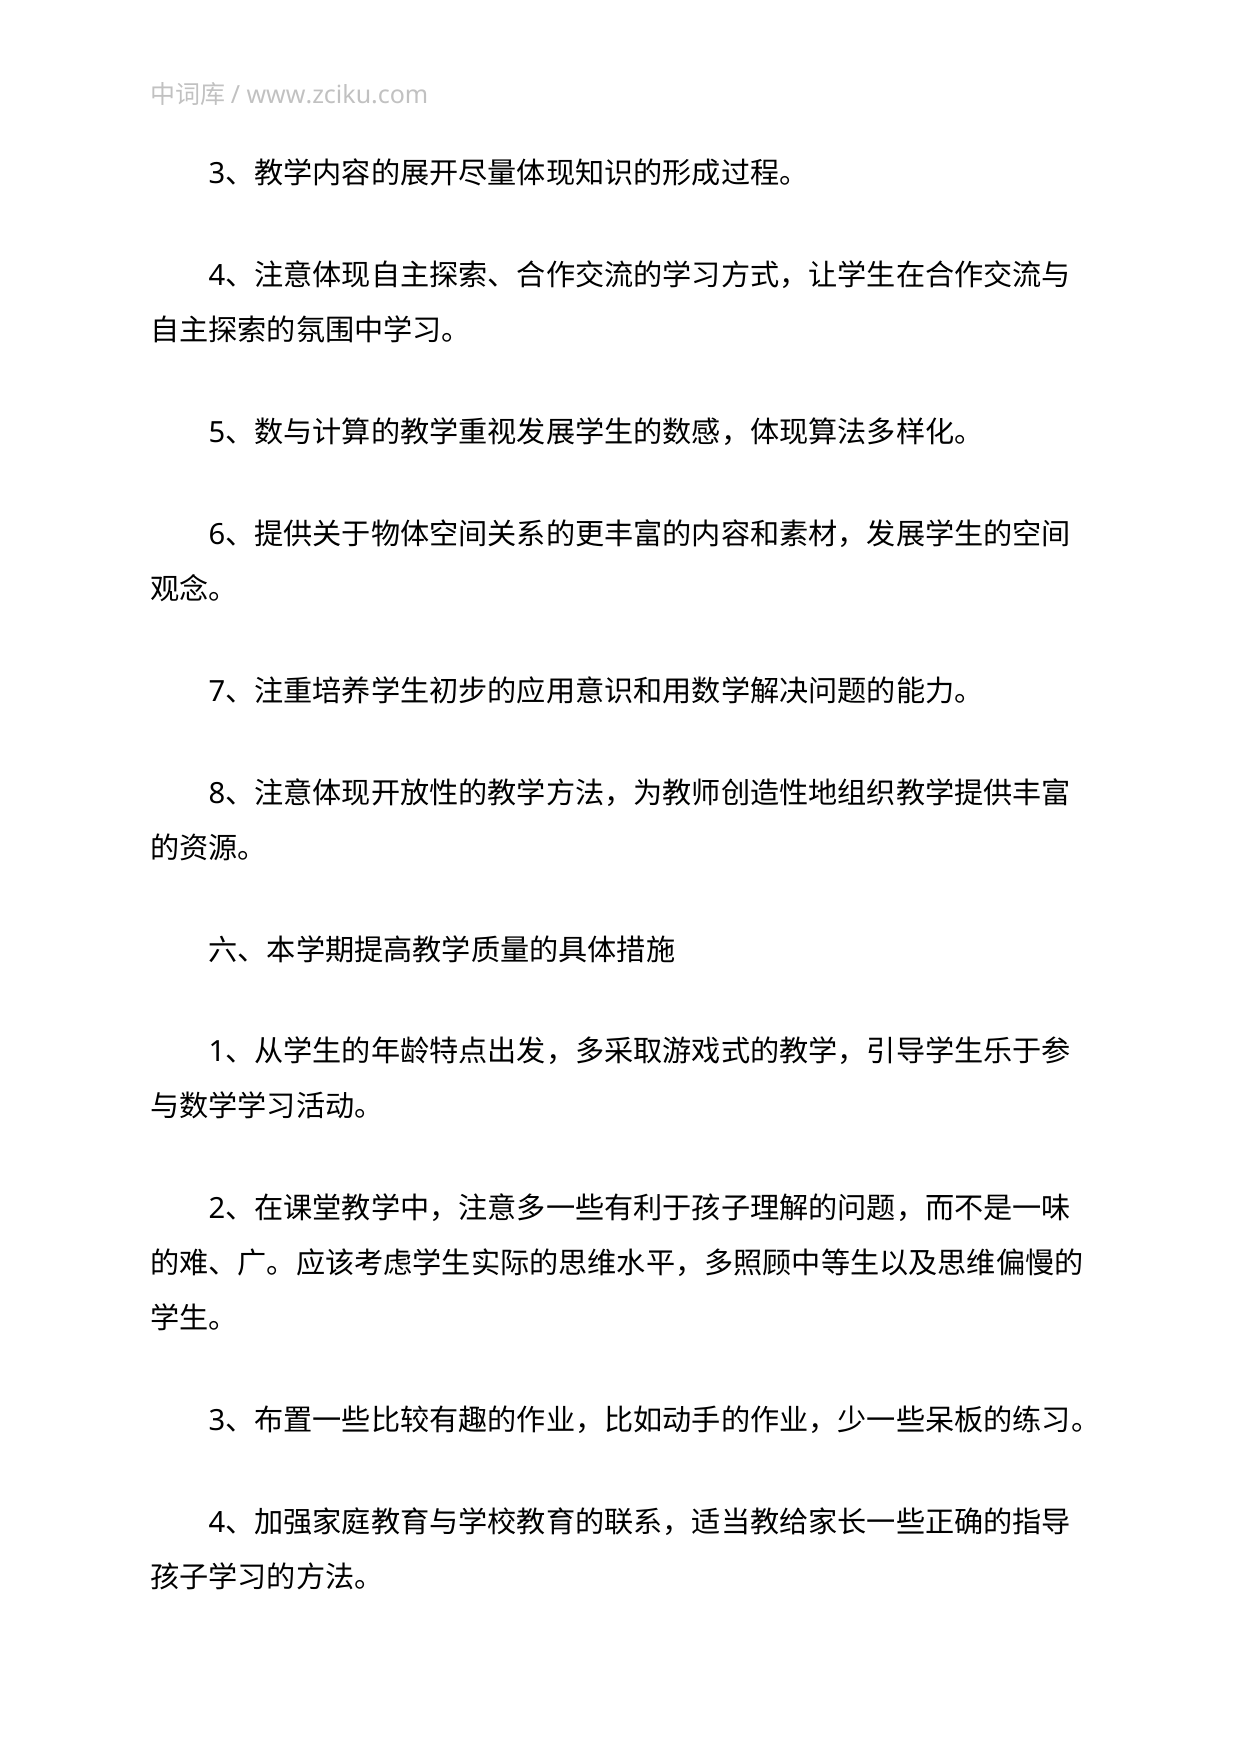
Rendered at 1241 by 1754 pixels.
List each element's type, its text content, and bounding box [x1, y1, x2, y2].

text 8、注意体现开放性的教学方法，为教师创造性地组织教学提供丰富的资源。 [150, 769, 1090, 867]
text 5、数与计算的教学重视发展学生的数感，体现算法多样化。 [150, 409, 1090, 451]
text 3、布置一些比较有趣的作业，比如动手的作业，少一些呆板的练习。 [150, 1396, 1090, 1439]
text 6、提供关于物体空间关系的更丰富的内容和素材，发展学生的空间观念。 [150, 511, 1090, 608]
text 1、从学生的年龄特点出发，多采取游戏式的教学，引导学生乐于参与数学学习活动。 [150, 1028, 1090, 1125]
text 3、教学内容的展开尽量体现知识的形成过程。 [150, 150, 1090, 192]
text 六、本学期提高教学质量的具体措施 [150, 926, 1090, 968]
text 7、注重培养学生初步的应用意识和用数学解决问题的能力。 [150, 667, 1090, 710]
text 4、注意体现自主探索、合作交流的学习方式，让学生在合作交流与自主探索的氛围中学习。 [150, 252, 1090, 349]
text 4、加强家庭教育与学校教育的联系，适当教给家长一些正确的指导孩子学习的方法。 [150, 1498, 1090, 1596]
text 2、在课堂教学中，注意多一些有利于孩子理解的问题，而不是一味的难、广。应该考虑学生实际的思维水平，多照顾中等生以及思维偏慢的学生。 [150, 1185, 1090, 1337]
